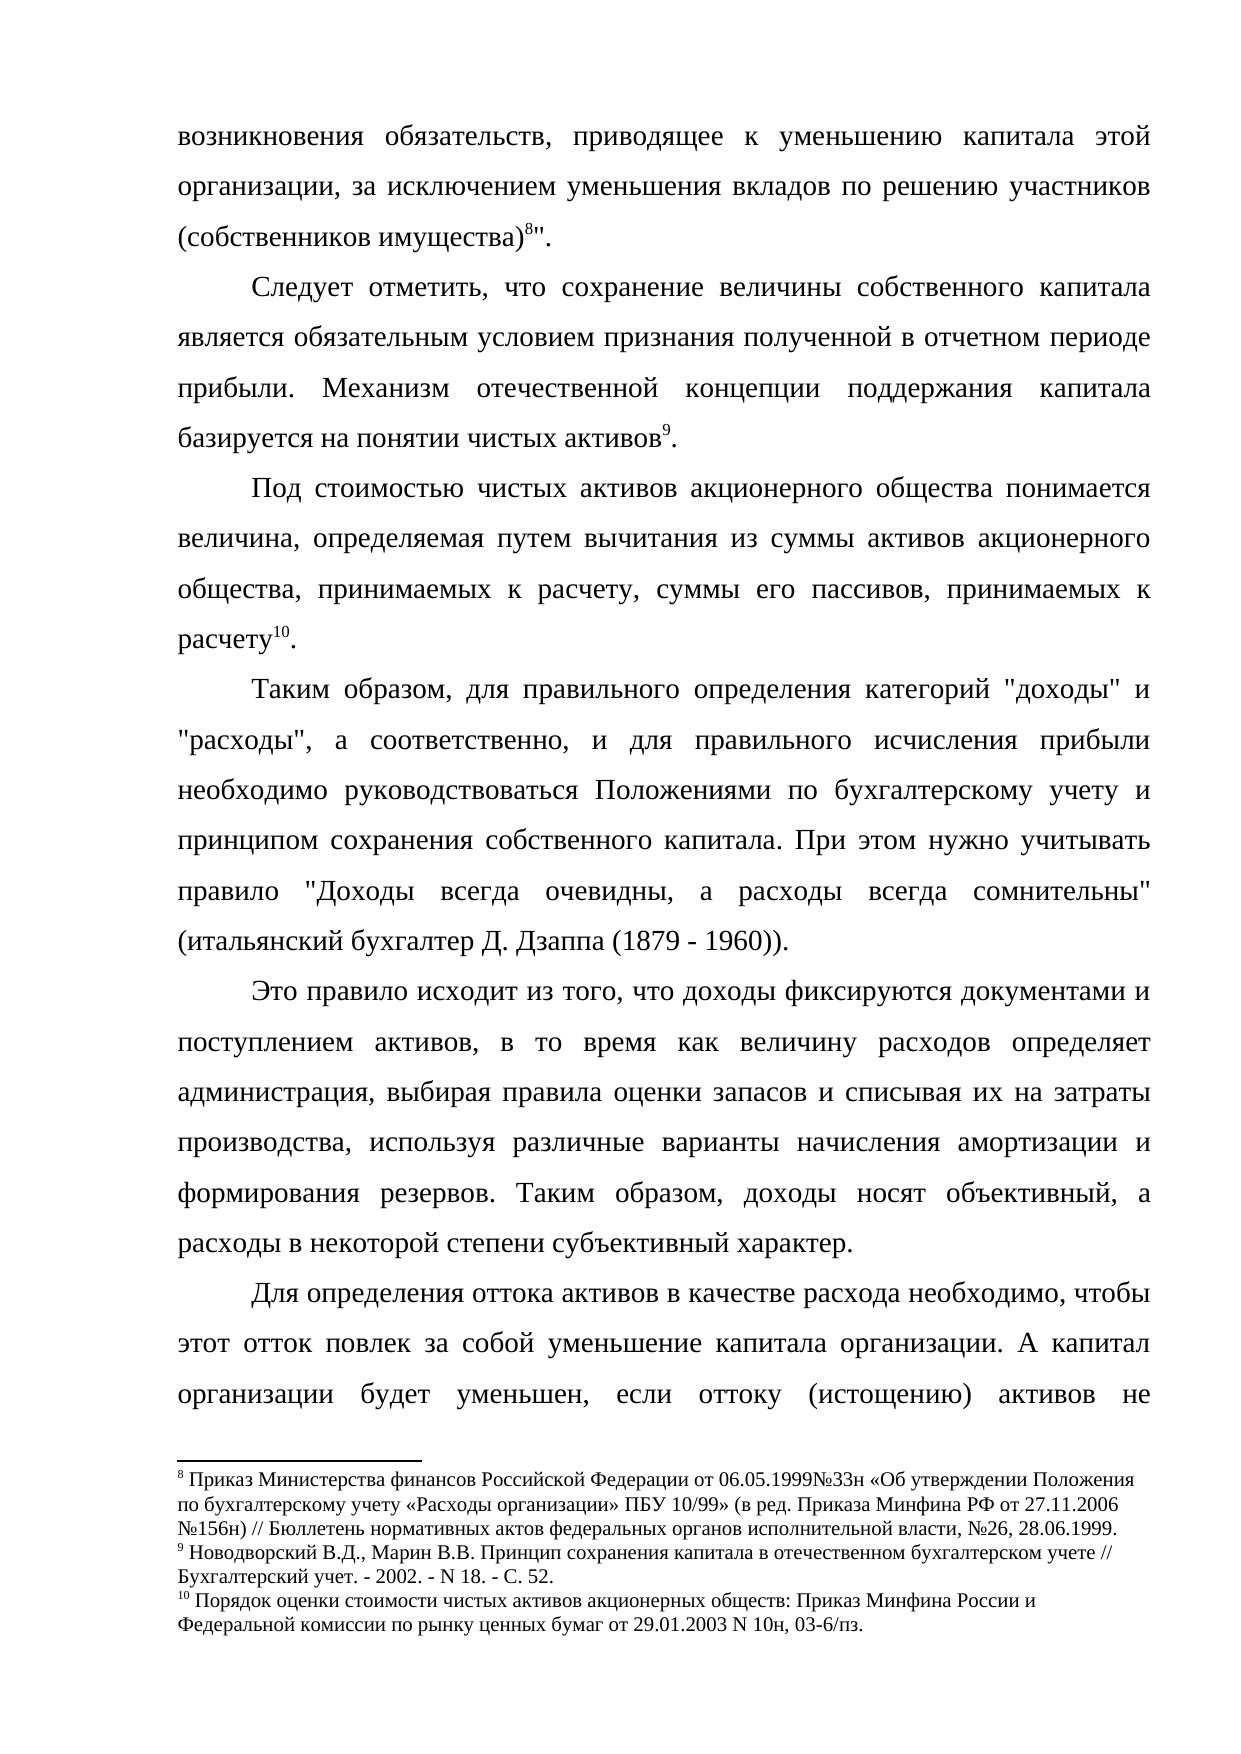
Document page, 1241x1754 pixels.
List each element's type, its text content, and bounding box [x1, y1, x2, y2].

text Это правило исходит из того, что доходы фиксируются документами и поступлением активов, в то время как величину расходов определяет администрация, выбирая правила оценки запасов и списывая их на затраты производства, используя различные варианты начисления амортизации и формирования резервов. Таким образом, доходы носят объективный, а расходы в некоторой степени субъективный характер. [177, 973, 1152, 1258]
text Следует отметить, что сохранение величины собственного капитала является обязательным условием признания полученной в отчетном периоде прибыли. Механизм отечественной концепции поддержания капитала базируется на понятии чистых активов. [177, 269, 1152, 453]
text Таким образом, для правильного определения категорий "доходы" и "расходы", а соответственно, и для правильного исчисления прибыли необходимо руководствоваться Положениями по бухгалтерскому учету и принципом сохранения собственного капитала. При этом нужно учитывать правило "Доходы всегда очевидны, а расходы всегда сомнительны" (итальянский бухгалтер Д. Дзаппа (1879 - 1960)). [177, 672, 1152, 957]
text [177, 118, 1152, 252]
text Под стоимостью чистых активов акционерного общества понимается величина, определяемая путем вычитания из суммы активов акционерного общества, принимаемых к расчету, суммы его пассивов, принимаемых к расчету. [177, 470, 1152, 655]
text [177, 1275, 1152, 1409]
